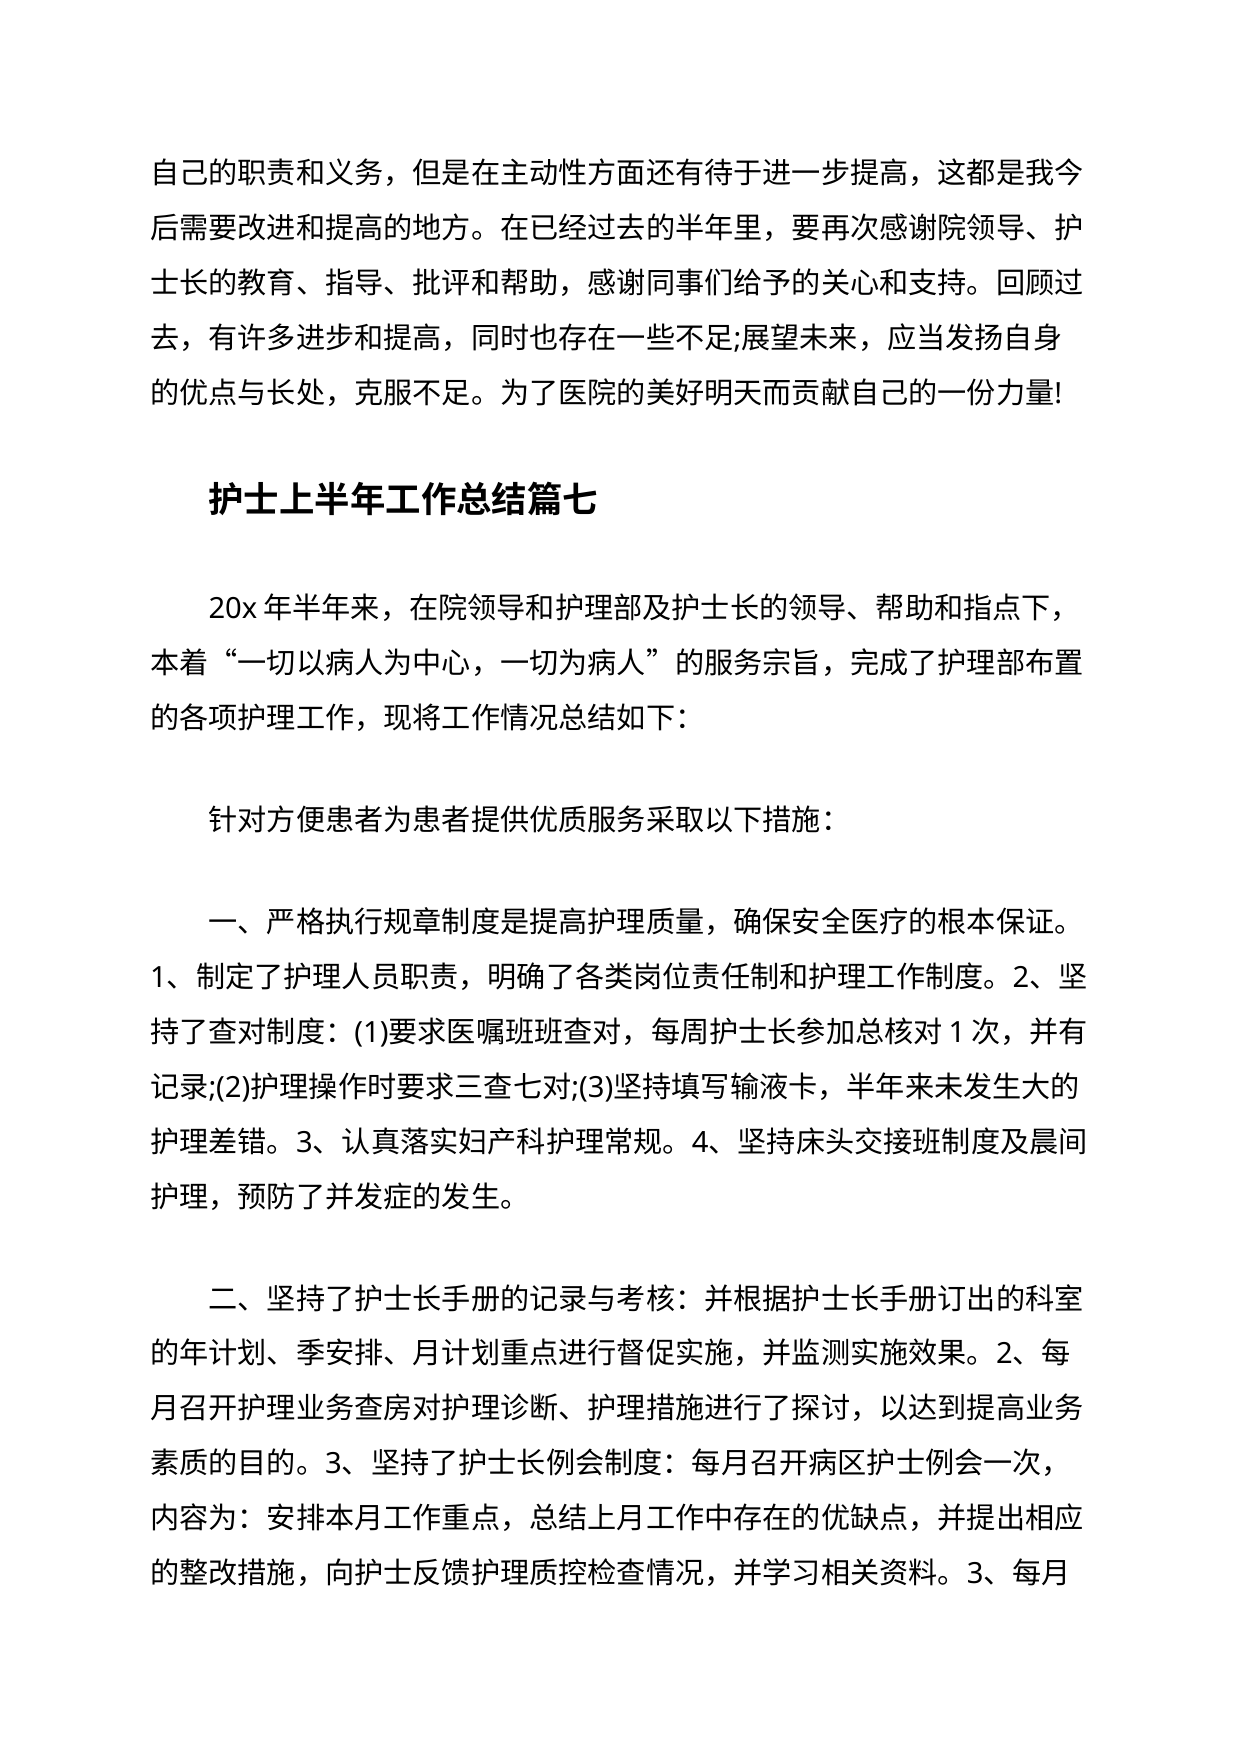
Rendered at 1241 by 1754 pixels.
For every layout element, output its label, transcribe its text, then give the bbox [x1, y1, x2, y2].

text 针对方便患者为患者提供优质服务采取以下措施： [150, 797, 1090, 839]
text 20x年半年来，在院领导和护理部及护士长的领导、帮助和指点下，本着“一切以病人为中心，一切为病人”的服务宗旨，完成了护理部布置的各项护理工作，现将工作情况总结如下： [150, 585, 1090, 737]
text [150, 150, 1090, 412]
text 护士上半年工作总结篇七 [150, 472, 1090, 523]
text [150, 1275, 1090, 1592]
text 一、严格执行规章制度是提高护理质量，确保安全医疗的根本保证。1、制定了护理人员职责，明确了各类岗位责任制和护理工作制度。2、坚持了查对制度：(1)要求医嘱班班查对，每周护士长参加总核对1次，并有记录;(2)护理操作时要求三查七对;(3)坚持填写输液卡，半年来未发生大的护理差错。3、认真落实妇产科护理常规。4、坚持床头交接班制度及晨间护理，预防了并发症的发生。 [150, 898, 1090, 1216]
